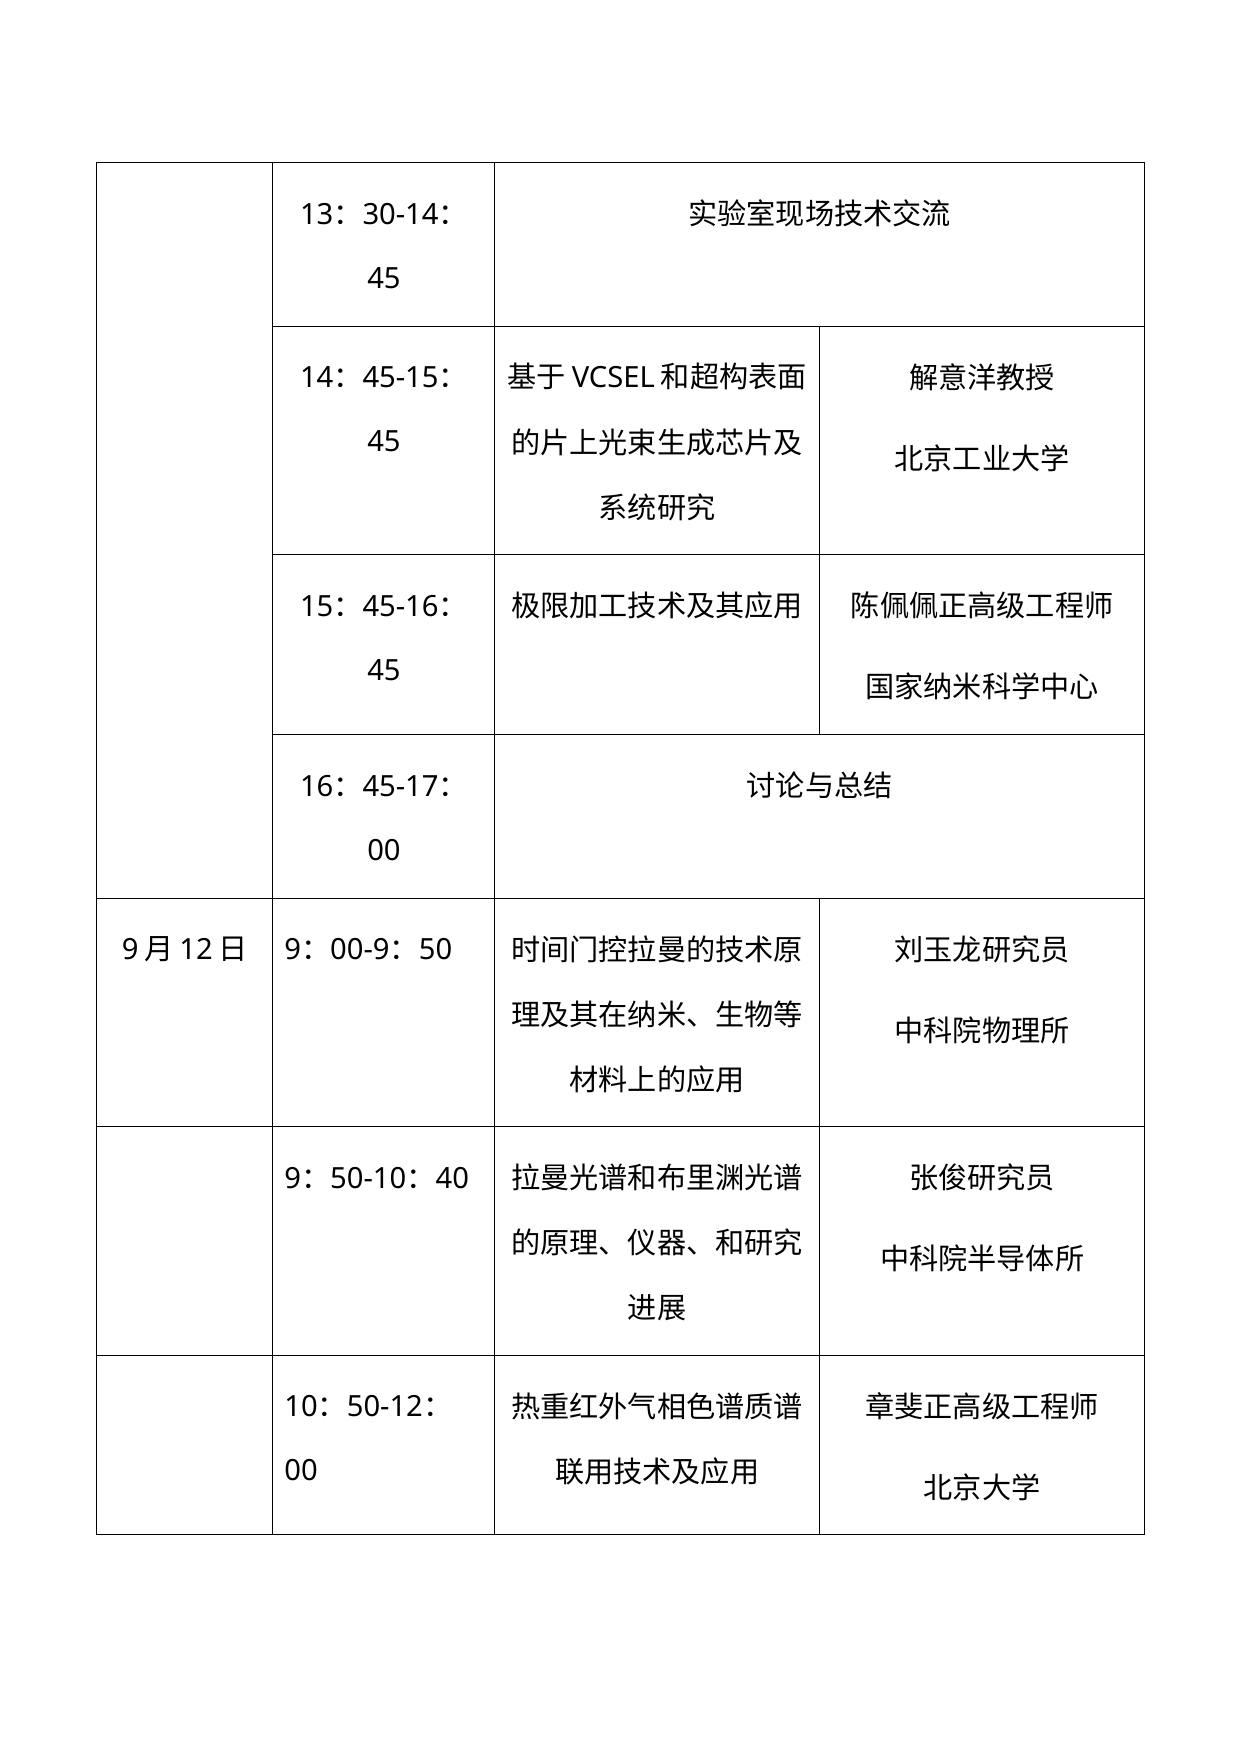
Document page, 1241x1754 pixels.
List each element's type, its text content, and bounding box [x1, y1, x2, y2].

table_cell 时间门控拉曼的技术原理及其在纳米、生物等材料上的应用 [495, 899, 819, 1126]
table_cell 章斐正高级工程师 北京大学 [820, 1356, 1144, 1534]
table_cell [97, 1127, 272, 1354]
table_cell 解意洋教授 北京工业大学 [820, 327, 1144, 554]
table_cell 拉曼光谱和布里渊光谱的原理、仪器、和研究进展 [495, 1127, 819, 1354]
table_cell 极限加工技术及其应用 [495, 555, 819, 734]
table_cell 基于VCSEL和超构表面的片上光束生成芯片及系统研究 [495, 327, 819, 554]
table_cell 实验室现场技术交流 [495, 163, 1144, 326]
table_cell 15：45-16：45 [273, 555, 494, 734]
table_cell 刘玉龙研究员 中科院物理所 [820, 899, 1144, 1126]
table_cell 16：45-17：00 [273, 735, 494, 897]
table_cell 10：50-12：00 [273, 1356, 494, 1534]
table_cell 陈佩佩正高级工程师 国家纳米科学中心 [820, 555, 1144, 734]
table_cell 13：30-14：45 [273, 163, 494, 326]
table_cell 张俊研究员 中科院半导体所 [820, 1127, 1144, 1354]
table_cell 讨论与总结 [495, 735, 1144, 897]
table_cell 热重红外气相色谱质谱联用技术及应用 [495, 1356, 819, 1534]
table_cell 9：50-10：40 [273, 1127, 494, 1354]
table_cell 9：00-9：50 [273, 899, 494, 1126]
table_cell [97, 1356, 272, 1534]
table_cell 14：45-15：45 [273, 327, 494, 554]
table_cell 9月12日 [97, 899, 272, 1126]
